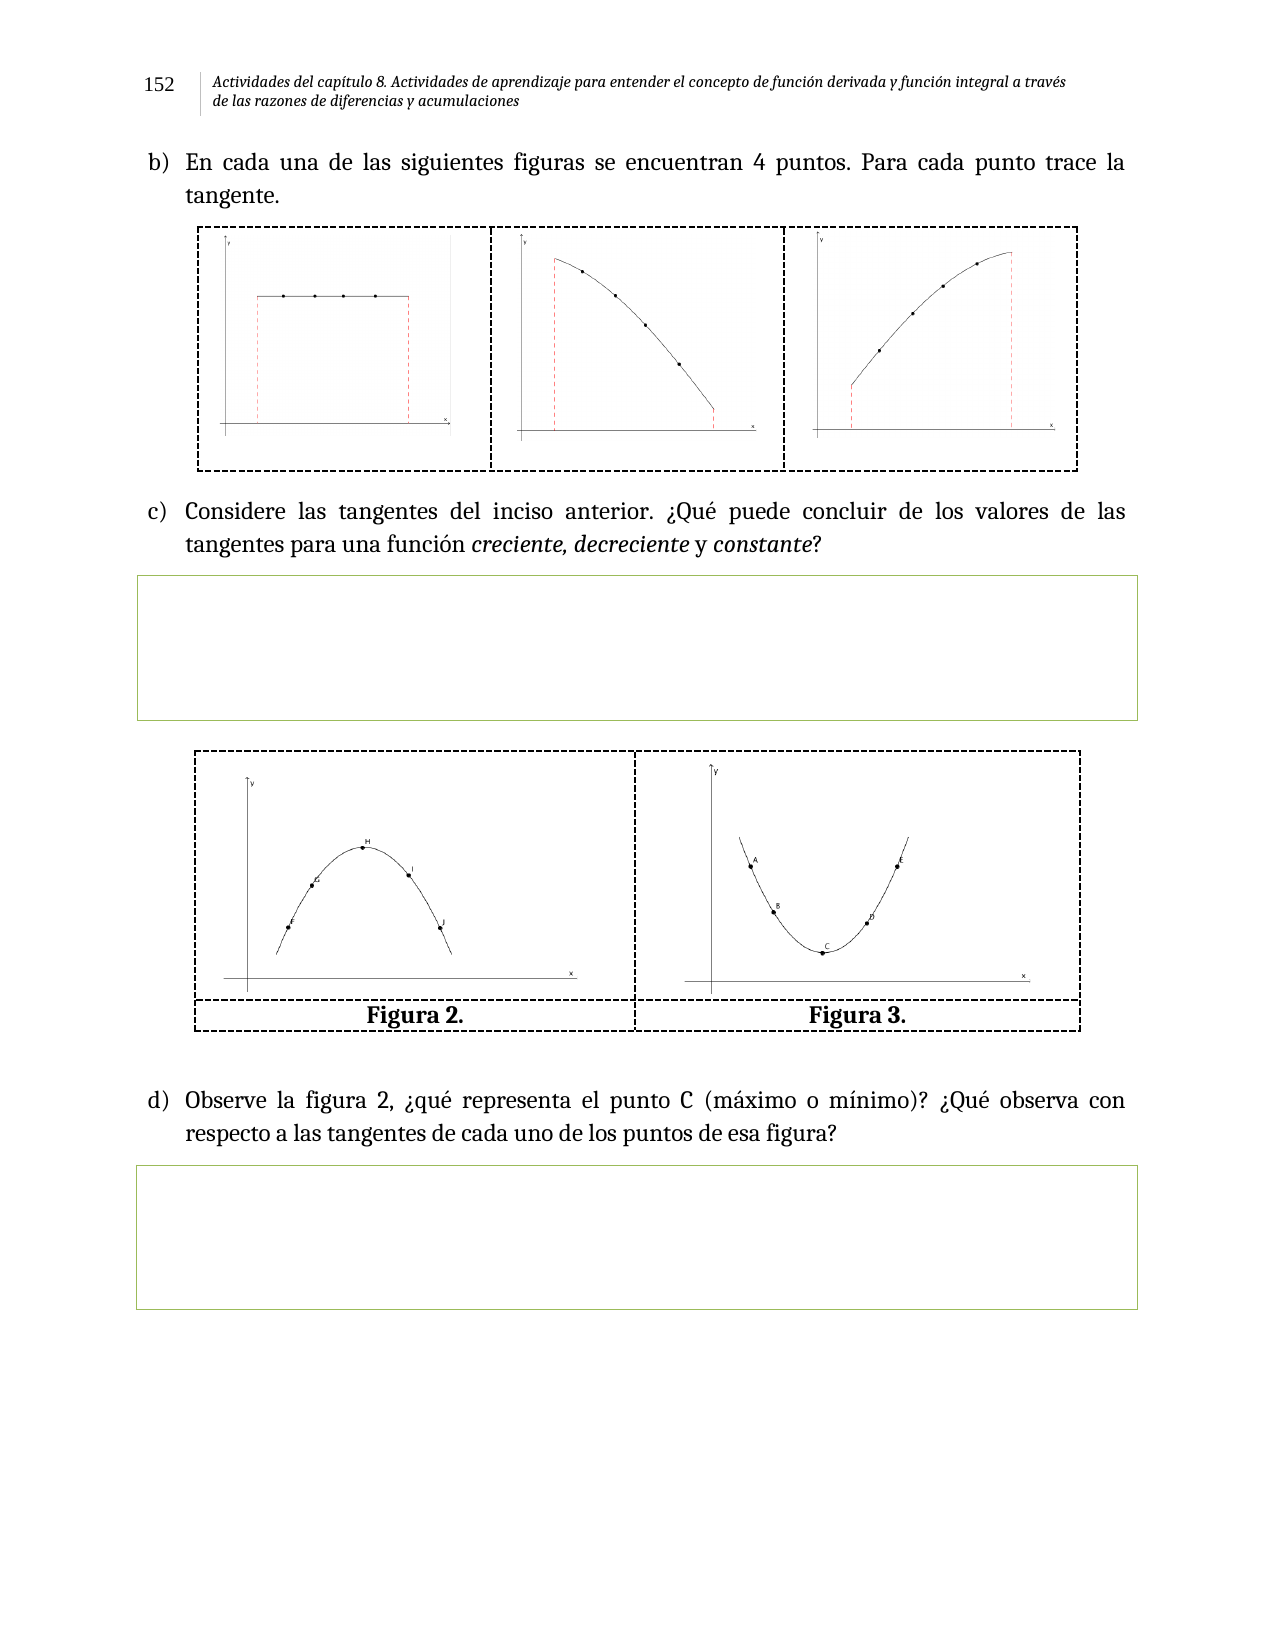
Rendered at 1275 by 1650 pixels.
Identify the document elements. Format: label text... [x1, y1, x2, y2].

table_header [138, 576, 1137, 720]
list Considere las tangentes del inciso anterior. ¿Qué puede concluir de los valores de las tangentes para una función creciente, decreciente y constante? [148, 497, 1127, 558]
table_header [137, 1166, 1137, 1309]
table_cell Figura 2. [195, 999, 635, 1030]
list Observe la figura 2, ¿qué representa el punto C (máximo o mínimo)? ¿Qué observa con respecto a las tangentes de cada uno de los puntos de esa figura? [148, 1086, 1127, 1148]
picture [812, 231, 1056, 438]
table_cell Figura 3. [635, 999, 1080, 1030]
table_header [198, 226, 491, 470]
picture [684, 764, 1031, 994]
table_header [195, 750, 635, 999]
picture [219, 235, 451, 436]
picture [223, 776, 578, 992]
table_header [784, 226, 1077, 470]
table_header [635, 750, 1080, 999]
table_header [491, 226, 784, 470]
list En cada una de las siguientes figuras se encuentran 4 puntos. Para cada punto trace la tangente. [148, 148, 1127, 209]
picture [517, 234, 757, 441]
